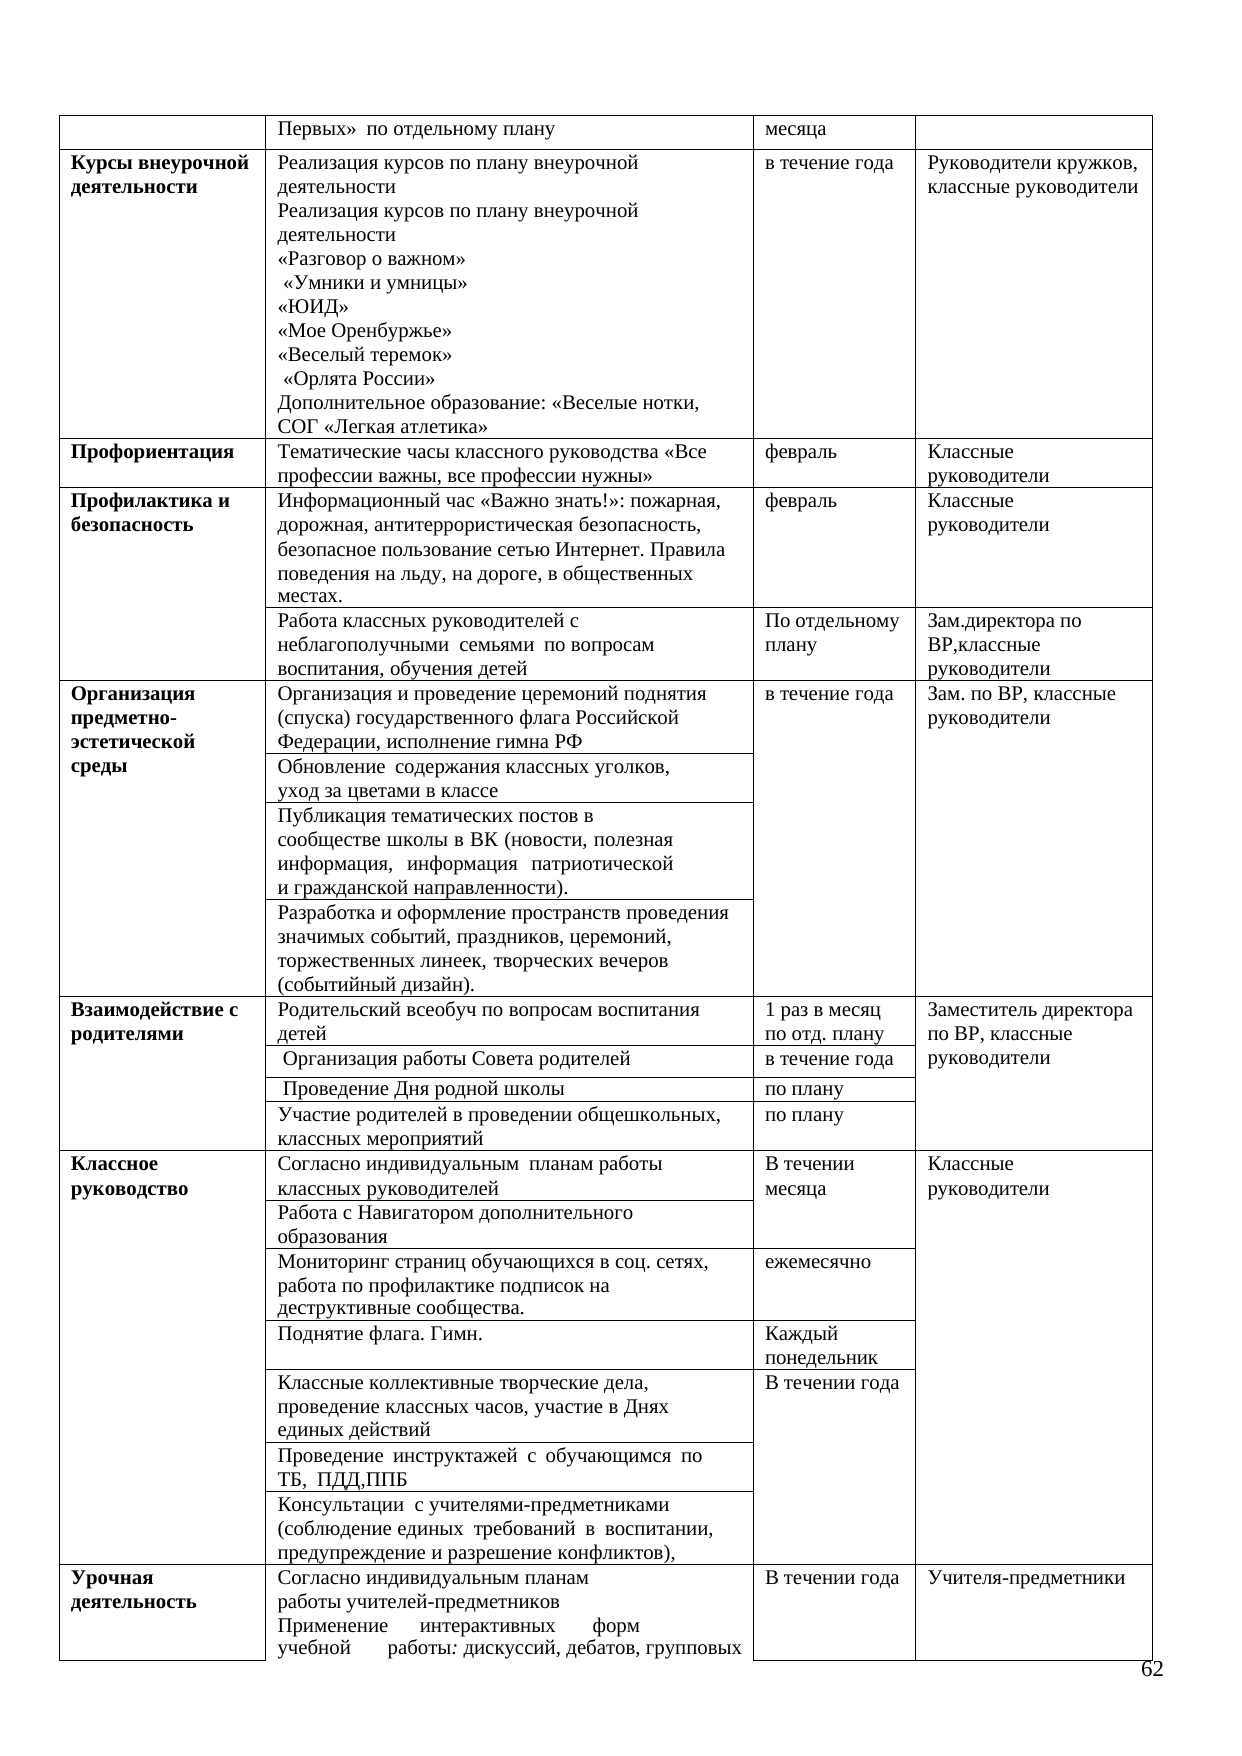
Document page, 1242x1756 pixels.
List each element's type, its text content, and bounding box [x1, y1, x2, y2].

table_cell В течении года [754, 1370, 915, 1564]
table_cell Публикация тематических постов в сообществе школы в ВК (новости, полезная информация, информация патриотической и гражданской направленности). [266, 803, 753, 899]
table_cell Обновление содержания классных уголков, уход за цветами в классе [266, 754, 753, 802]
table_cell Родительский всеобуч по вопросам воспитания детей [266, 997, 753, 1045]
table_cell Каждый понедельник [754, 1321, 915, 1369]
table_header Первых» по отдельному плану [266, 116, 753, 149]
table_cell Классные руководители [916, 1151, 1152, 1564]
table_cell Разработка и оформление пространств проведения значимых событий, праздников, церемоний, торжественных линеек, творческих вечеров (событийный дизайн). [266, 900, 753, 996]
table_cell Работа классных руководителей с неблагополучными семьями по вопросам воспитания, обучения детей [266, 608, 753, 680]
table_cell Организация и проведение церемоний поднятия (спуска) государственного флага Российской Федерации, исполнение гимна РФ [266, 681, 753, 753]
table_cell По отдельному плану [754, 608, 915, 680]
table_cell Проведение инструктажей с обучающимся по ТБ, ПДД,ППБ [266, 1443, 753, 1491]
table_cell Зам. по ВР, классные руководители [916, 681, 1152, 996]
table_cell в течение года [754, 150, 915, 438]
table_cell Мониторинг страниц обучающихся в соц. сетях, работа по профилактике подписок на деструктивные сообщества. [266, 1249, 753, 1320]
table_cell Тематические часы классного руководства «Все профессии важны, все профессии нужны» [266, 439, 753, 487]
table_cell Классное руководство [60, 1151, 265, 1564]
table_cell Проведение Дня родной школы [266, 1078, 753, 1101]
table_cell Организация работы Совета родителей [266, 1046, 753, 1077]
table_cell Согласно индивидуальным планам работы классных руководителей [266, 1151, 753, 1199]
table_cell по плану [754, 1102, 915, 1150]
table_cell Участие родителей в проведении общешкольных, классных мероприятий [266, 1102, 753, 1150]
table_cell Классные руководители [916, 439, 1152, 487]
table_cell в течение года [754, 1046, 915, 1077]
table_cell В течении года [754, 1565, 915, 1660]
table_cell Руководители кружков, классные руководители [916, 150, 1152, 438]
table_header [916, 116, 1152, 149]
table_cell В течении месяца [754, 1151, 915, 1248]
table_cell февраль [754, 488, 915, 607]
table_cell Организация предметно- эстетической среды [60, 681, 265, 996]
table_cell Заместитель директора по ВР, классные руководители [916, 997, 1152, 1150]
table_cell Работа с Навигатором дополнительного образования [266, 1201, 753, 1248]
table_cell Урочная деятельность [60, 1565, 265, 1660]
table_cell Поднятие флага. Гимн. [266, 1321, 753, 1369]
table_cell в течение года [754, 681, 915, 996]
table_cell Взаимодействие с родителями [60, 997, 265, 1150]
table_cell 1 раз в месяц по отд. плану [754, 997, 915, 1045]
table_cell Классные руководители [916, 488, 1152, 607]
table_cell Информационный час «Важно знать!»: пожарная, дорожная, антитеррористическая безопасность, безопасное пользование сетью Интернет. Правила поведения на льду, на дороге, в общественных местах. [266, 488, 753, 607]
table_cell Учителя-предметники [916, 1565, 1152, 1660]
table_cell Реализация курсов по плану внеурочной деятельности Реализация курсов по плану внеурочной деятельности «Разговор о важном» «Умники и умницы» «ЮИД» «Мое Оренбуржье» «Веселый теремок» «Орлята России» Дополнительное образование: «Веселые нотки, СОГ «Легкая атлетика» [266, 150, 753, 438]
table_cell Профилактика и безопасность [60, 488, 265, 680]
table_cell Консультации с учителями-предметниками (соблюдение единых требований в воспитании, предупреждение и разрешение конфликтов), [266, 1492, 753, 1564]
table_cell февраль [754, 439, 915, 487]
table_cell по плану [754, 1078, 915, 1101]
table_header [60, 116, 265, 149]
table_cell Классные коллективные творческие дела, проведение классных часов, участие в Днях единых действий [266, 1370, 753, 1442]
table_cell Согласно индивидуальным планам работы учителей-предметников Применение интерактивных форм учебной работы: дискуссий, дебатов, групповых [266, 1565, 753, 1660]
table_cell ежемесячно [754, 1249, 915, 1320]
table_cell Зам.директора по ВР,классные руководители [916, 608, 1152, 680]
table_cell Курсы внеурочной деятельности [60, 150, 265, 438]
table_header месяца [754, 116, 915, 149]
table_cell Профориентация [60, 439, 265, 487]
